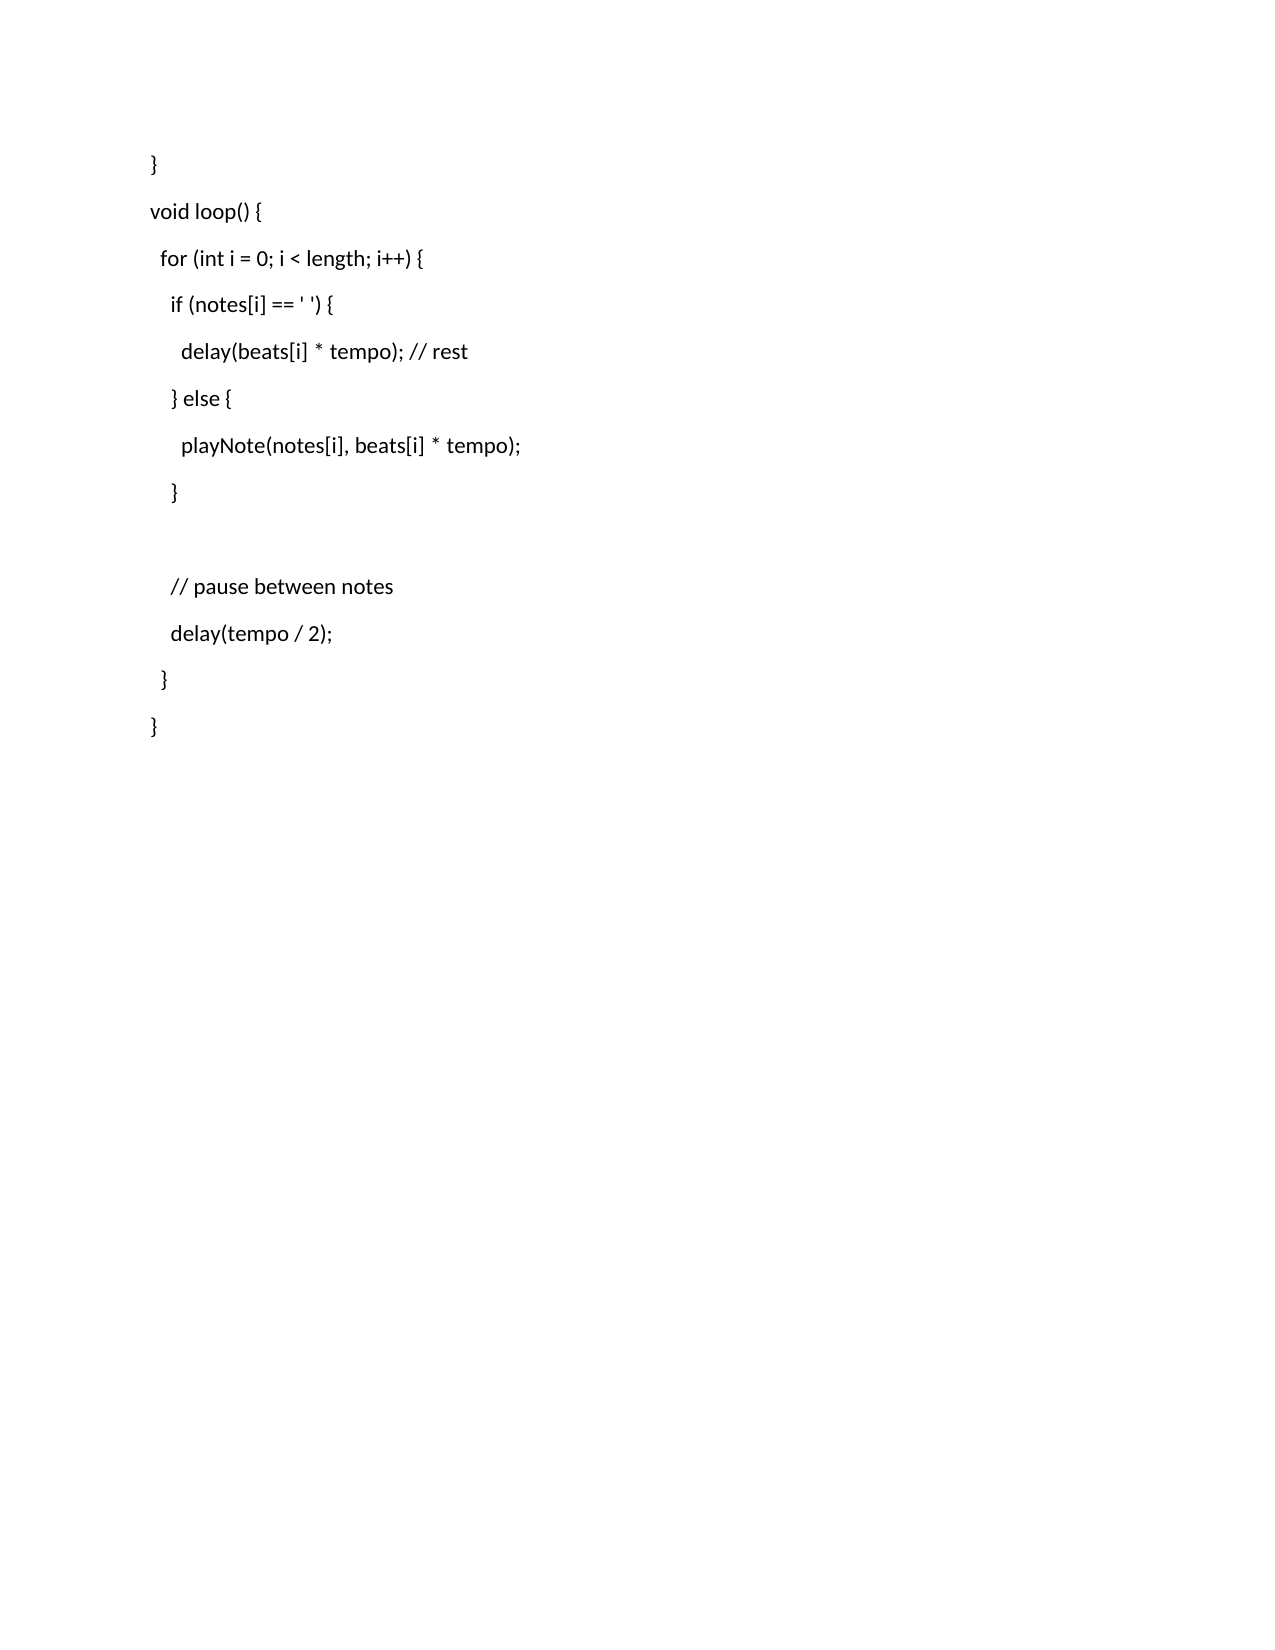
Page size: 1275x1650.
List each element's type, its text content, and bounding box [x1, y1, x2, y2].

text delay(beats[i] * tempo); // rest [150, 337, 1125, 366]
text if (notes[i] == ' ') { [150, 291, 1125, 319]
text playNote(notes[i], beats[i] * tempo); [150, 431, 1125, 459]
text } [150, 150, 1125, 178]
text void loop() { [150, 197, 1125, 225]
text for (int i = 0; i < length; i++) { [150, 244, 1125, 272]
text delay(tempo / 2); [150, 619, 1125, 647]
text } [150, 712, 1125, 741]
text // pause between notes [150, 572, 1125, 600]
text } [150, 478, 1125, 506]
text } else { [150, 384, 1125, 412]
text } [150, 666, 1125, 694]
